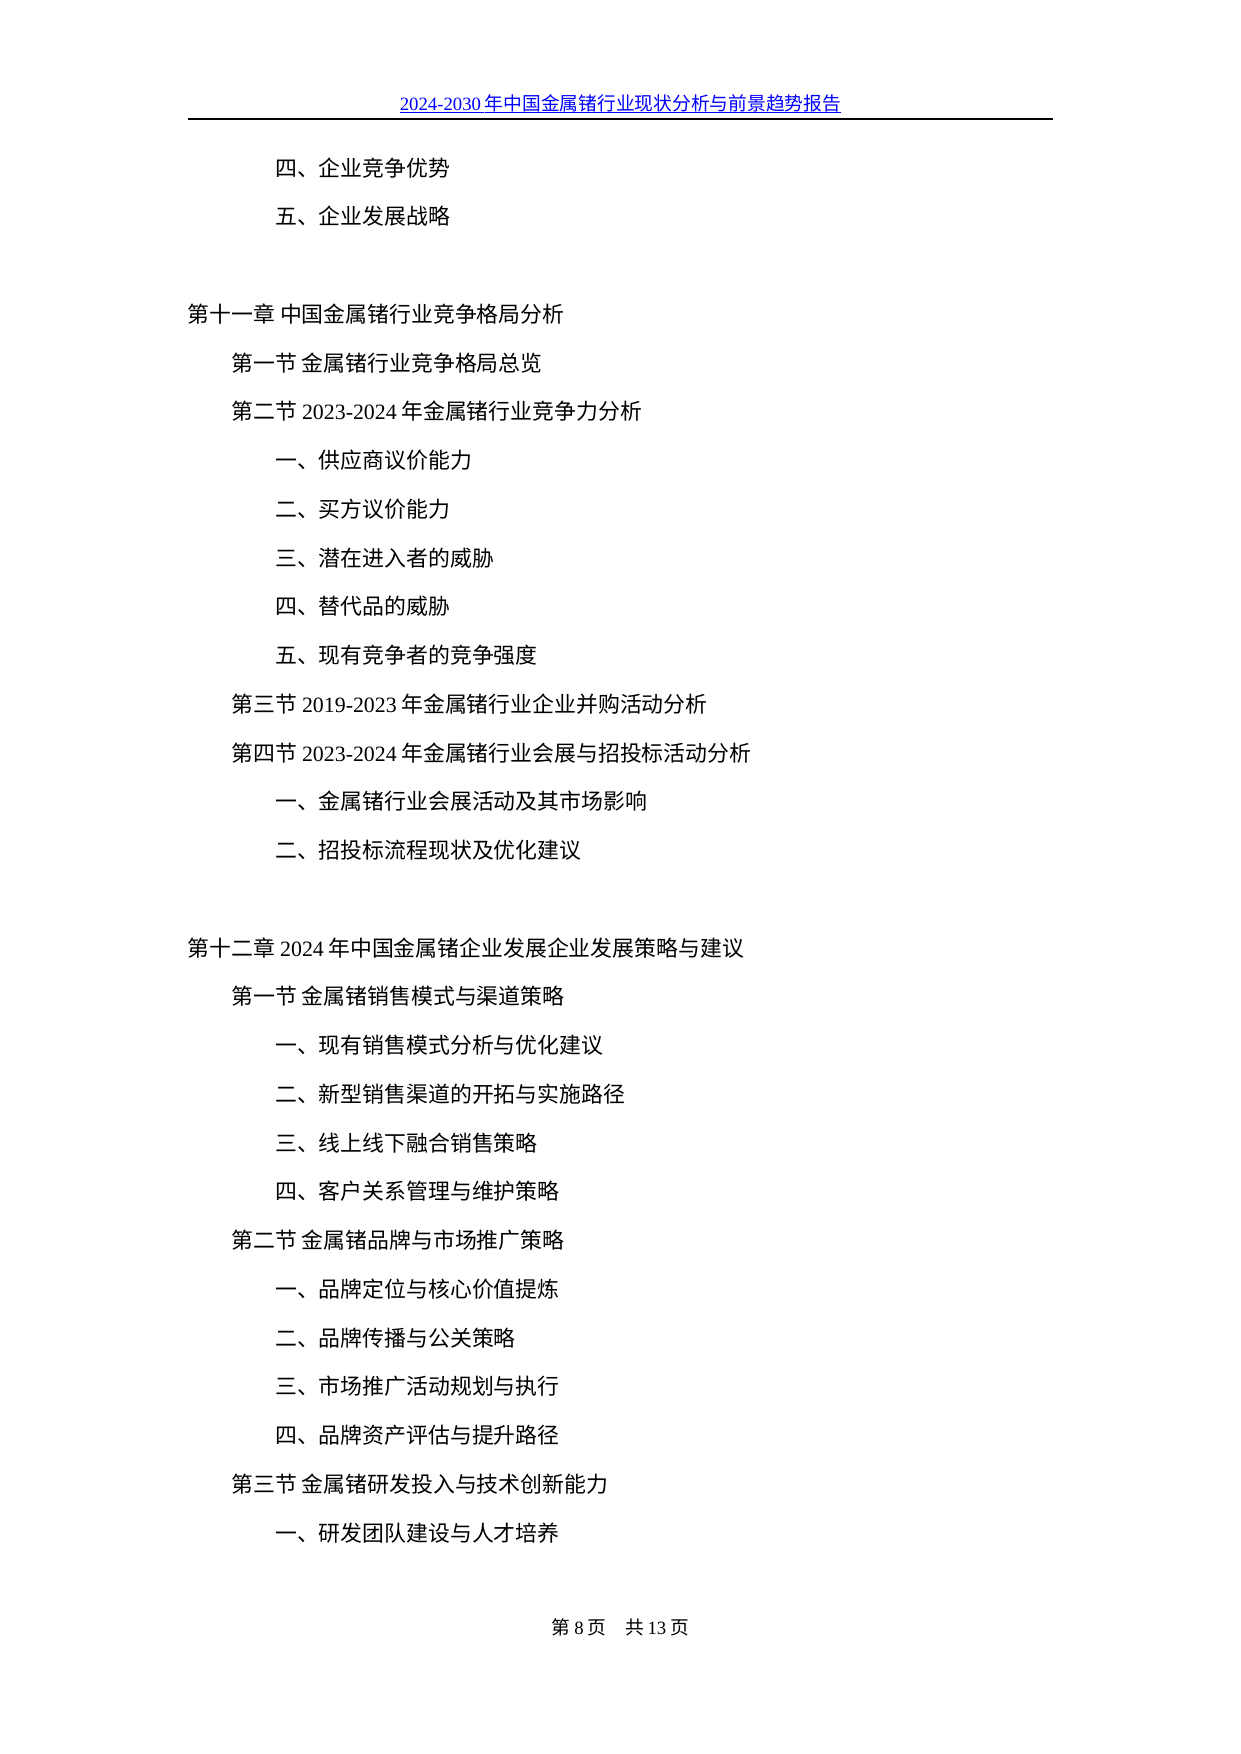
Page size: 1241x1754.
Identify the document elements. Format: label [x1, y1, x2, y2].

text [187, 150, 1053, 1548]
